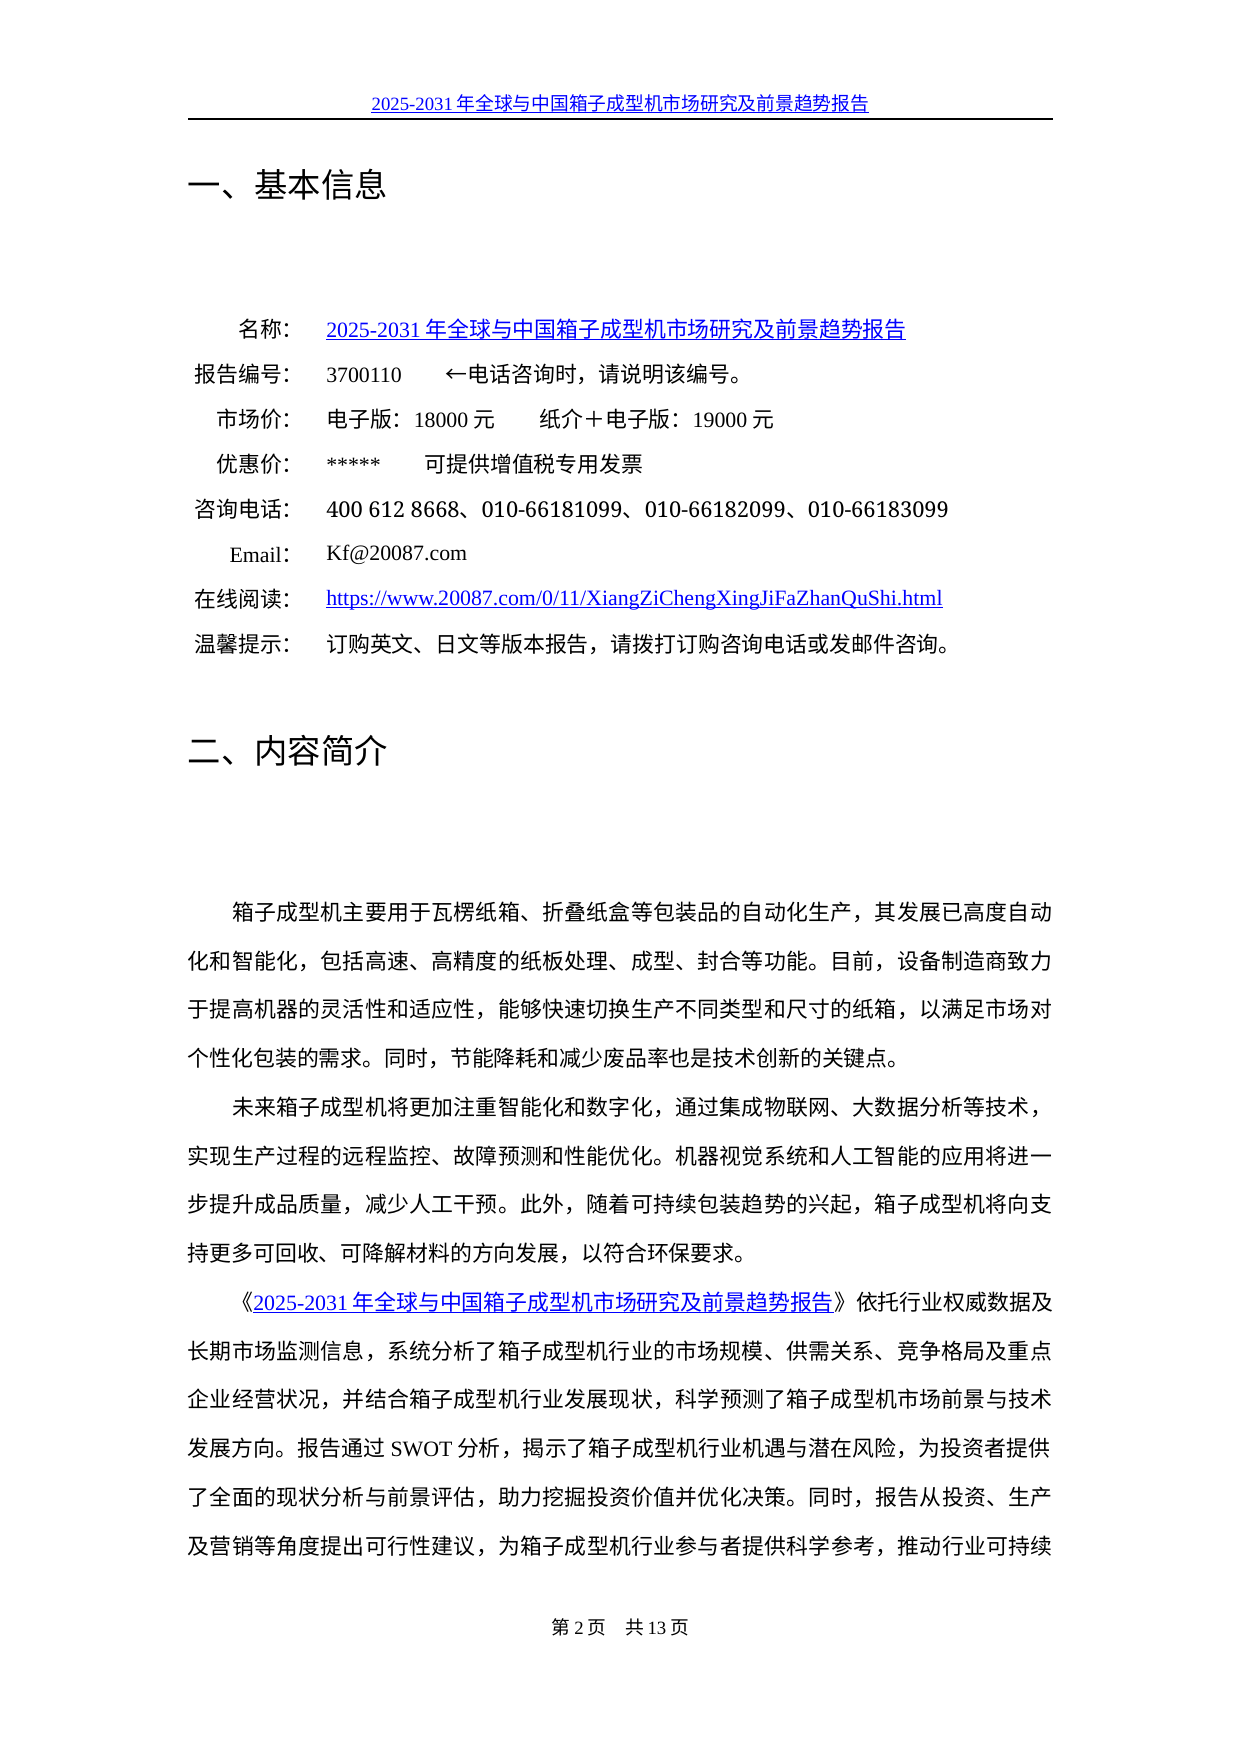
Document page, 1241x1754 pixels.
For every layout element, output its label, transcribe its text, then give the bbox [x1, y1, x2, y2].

table_cell Email： [167, 537, 315, 582]
table_cell 市场价： [167, 402, 315, 447]
table_cell ***** 可提供增值税专用发票 [315, 447, 1073, 492]
table_cell 优惠价： [167, 447, 315, 492]
table_cell 订购英文、日文等版本报告，请拨打订购咨询电话或发邮件咨询。 [315, 627, 1073, 672]
title 一、基本信息 [187, 150, 1053, 215]
table_cell 400 612 8668、010-66181099、010-66182099、010-66183099 [315, 492, 1073, 537]
table_cell 3700110 ←电话咨询时，请说明该编号。 [315, 357, 1073, 402]
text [187, 894, 1053, 1561]
title 二、内容简介 [187, 717, 1053, 782]
table_header 2025-2031年全球与中国箱子成型机市场研究及前景趋势报告 [315, 312, 1073, 357]
table_cell 电子版：18000 元 纸介＋电子版：19000 元 [315, 402, 1073, 447]
table_cell Kf@20087.com [315, 537, 1073, 582]
table_cell 在线阅读： [167, 582, 315, 627]
table_cell [315, 582, 1073, 627]
table_header 名称： [167, 312, 315, 357]
table_cell 咨询电话： [167, 492, 315, 537]
table_cell 温馨提示： [167, 627, 315, 672]
table_cell 报告编号： [167, 357, 315, 402]
